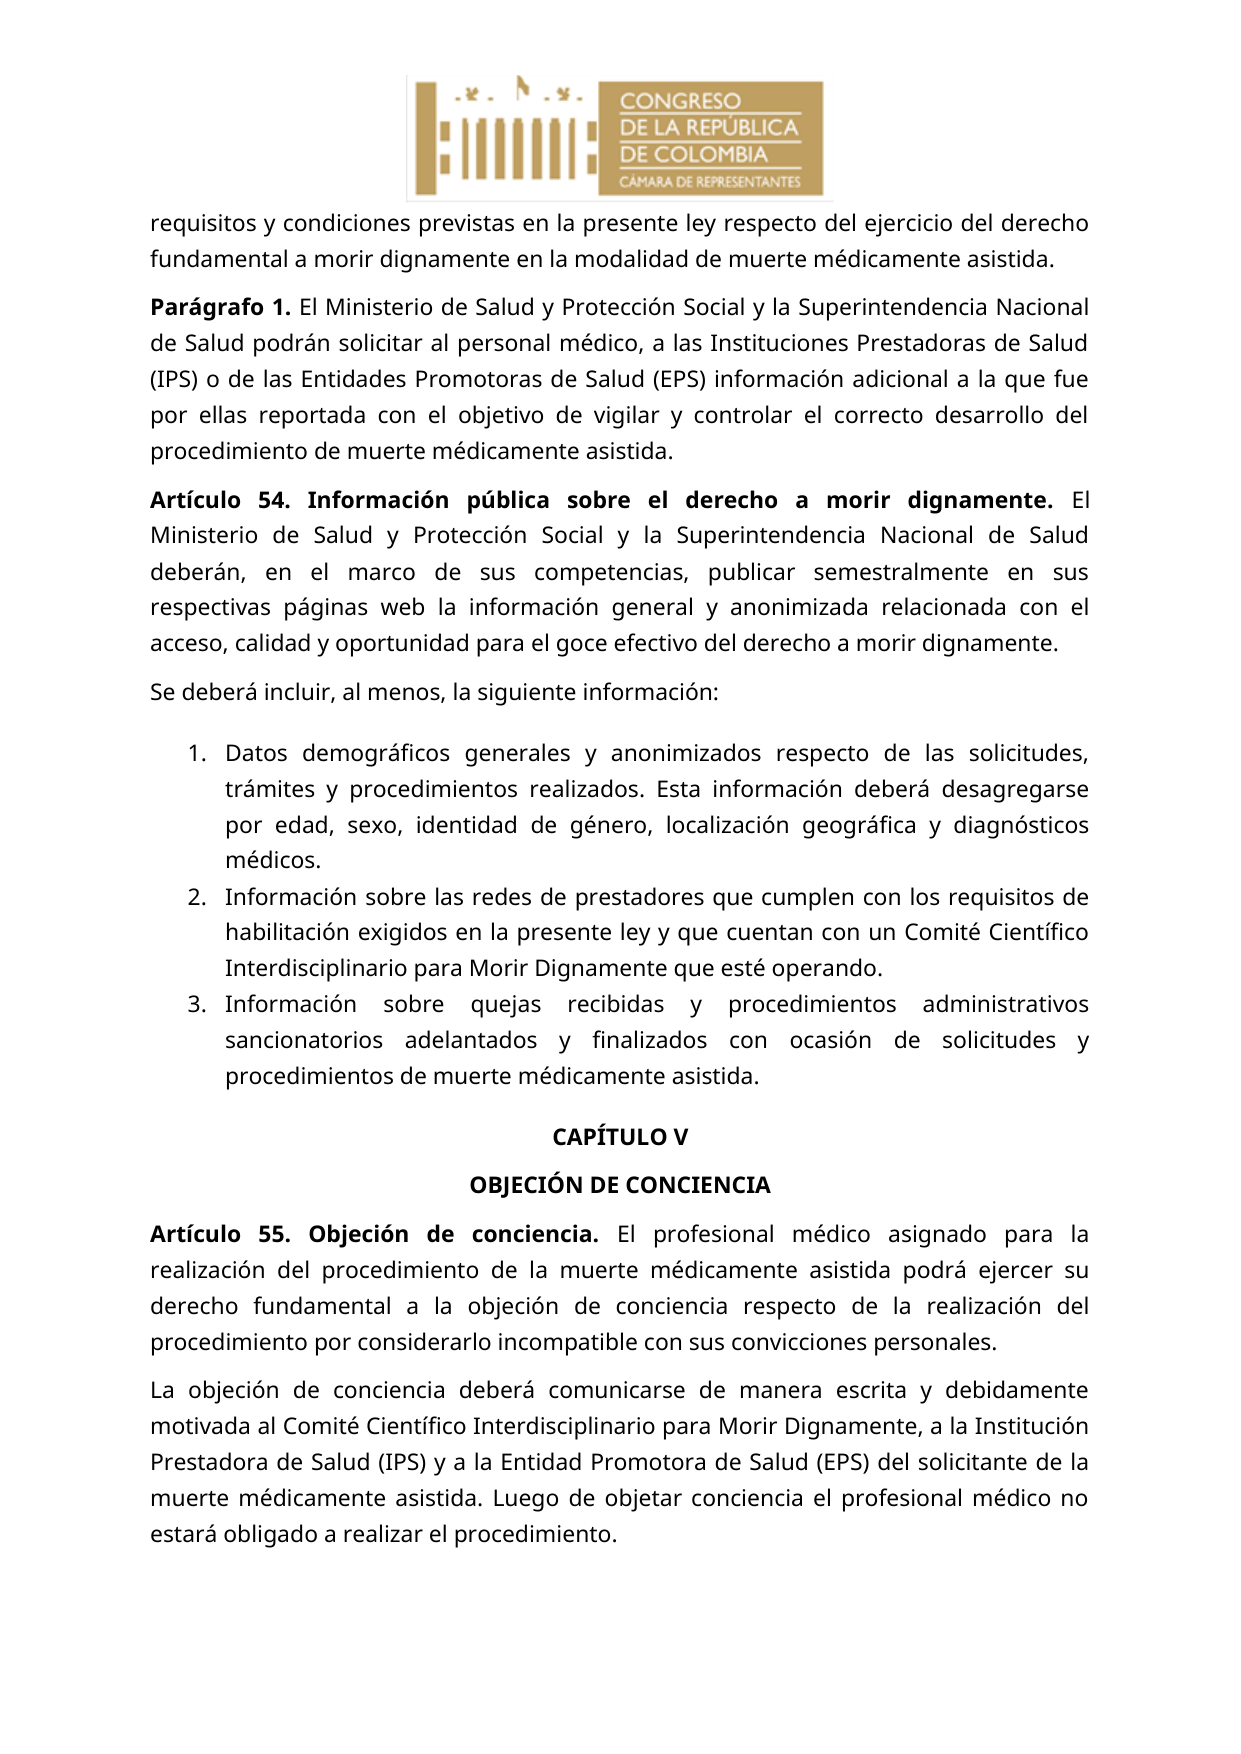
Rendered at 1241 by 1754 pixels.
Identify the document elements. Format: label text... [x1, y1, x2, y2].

text La objeción de conciencia deberá comunicarse de manera escrita y debidamente motivada al Comité Científico Interdisciplinario para Morir Dignamente, a la Institución Prestadora de Salud (IPS) y a la Entidad Promotora de Salud (EPS) del solicitante de la muerte médicamente asistida. Luego de objetar conciencia el profesional médico no estará obligado a realizar el procedimiento. [150, 1374, 1090, 1549]
text CAPÍTULO V [150, 1121, 1090, 1152]
text Se deberá incluir, al menos, la siguiente información: [150, 676, 1090, 707]
list Datos demográficos generales y anonimizados respecto de las solicitudes, trámites y procedimientos realizados. Esta información deberá desagregarse por edad, sexo, identidad de género, localización geográfica y diagnósticos médicos. [187, 737, 1090, 876]
text OBJECIÓN DE CONCIENCIA [150, 1169, 1090, 1201]
text Parágrafo 1. El Ministerio de Salud y Protección Social y la Superintendencia Nacional de Salud podrán solicitar al personal médico, a las Instituciones Prestadoras de Salud (IPS) o de las Entidades Promotoras de Salud (EPS) información adicional a la que fue por ellas reportada con el objetivo de vigilar y controlar el correcto desarrollo del procedimiento de muerte médicamente asistida. [150, 291, 1090, 466]
text Artículo 55. Objeción de conciencia. El profesional médico asignado para la realización del procedimiento de la muerte médicamente asistida podrá ejercer su derecho fundamental a la objeción de conciencia respecto de la realización del procedimiento por considerarlo incompatible con sus convicciones personales. [150, 1218, 1090, 1357]
picture [406, 75, 835, 204]
list Información sobre las redes de prestadores que cumplen con los requisitos de habilitación exigidos en la presente ley y que cuentan con un Comité Científico Interdisciplinario para Morir Dignamente que esté operando. [187, 880, 1090, 983]
list Información sobre quejas recibidas y procedimientos administrativos sancionatorios adelantados y finalizados con ocasión de solicitudes y procedimientos de muerte médicamente asistida. [187, 988, 1090, 1091]
text Artículo 54. Información pública sobre el derecho a morir dignamente. El Ministerio de Salud y Protección Social y la Superintendencia Nacional de Salud deberán, en el marco de sus competencias, publicar semestralmente en sus respectivas páginas web la información general y anonimizada relacionada con el acceso, calidad y oportunidad para el goce efectivo del derecho a morir dignamente. [150, 483, 1090, 658]
